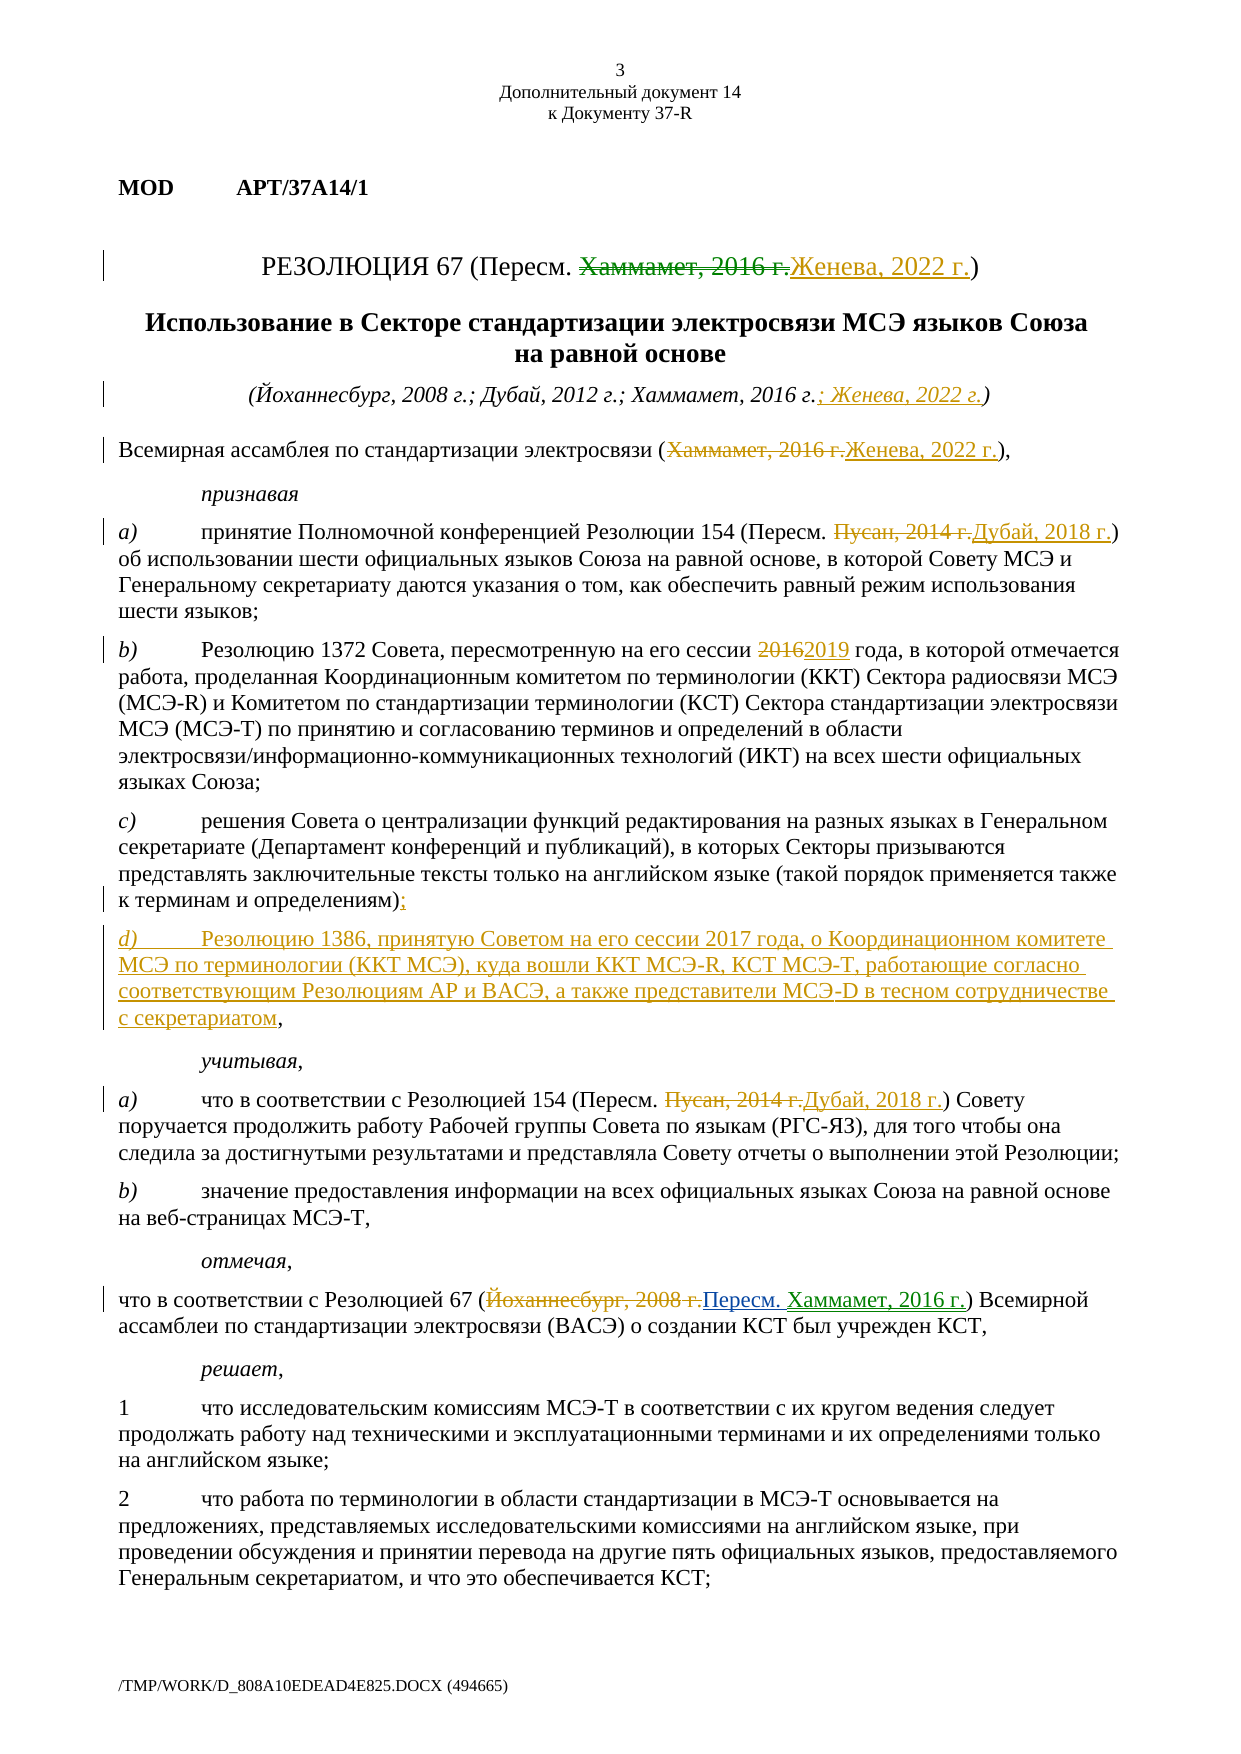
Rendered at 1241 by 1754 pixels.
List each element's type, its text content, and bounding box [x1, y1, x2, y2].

text РЕЗОЛЮЦИЯ 67 (Пересм. ) [118, 250, 1122, 281]
text что в соответствии с Резолюцией 67 () Всемирной ассамблеи по стандартизации электросвязи (ВАСЭ) о создании КСТ был учрежден КСТ, [118, 1286, 1122, 1338]
text 2 что работа по терминологии в области стандартизации в МСЭ-Т основывается на предложениях, представляемых исследовательскими комиссиями на английском языке, при проведении обсуждения и принятии перевода на другие пять официальных языков, предоставляемого Генеральным секретариатом, и что это обеспечивается КСТ; [118, 1485, 1122, 1591]
text b) Резолюцию 1372 Совета, пересмотренную на его сессии года, в которой отмечается работа, проделанная Координационным комитетом по терминологии (ККТ) Сектора радиосвязи МСЭ (МСЭ-R) и Комитетом по стандартизации терминологии (КСТ) Сектора стандартизации электросвязи МСЭ (МСЭ-Т) по принятию и согласованию терминов и определений в области электросвязи/информационно-коммуникационных технологий (ИКТ) на всех шести официальных языках Союза; [118, 636, 1122, 794]
text 1 что исследовательским комиссиям МСЭ-Т в соответствии с их кругом ведения следует продолжать работу над техническими и эксплуатационными терминами и их определениями только на английском языке; [118, 1394, 1122, 1473]
title Всемирная ассамблея по стандартизации электросвязи (), [118, 437, 1122, 463]
text a) что в соответствии с Резолюцией 154 (Пересм. ) Совету поручается продолжить работу Рабочей группы Совета по языкам (РГС-ЯЗ), для того чтобы она следила за достигнутыми результатами и представляла Совету отчеты о выполнении этой Резолюции; [118, 1086, 1122, 1165]
text с) решения Совета о централизации функций редактирования на разных языках в Генеральном секретариате (Департамент конференций и публикаций), в которых Секторы призываются представлять заключительные тексты только на английском языке (такой порядок применяется также к терминам и определениям) [118, 807, 1122, 912]
text признавая [201, 479, 1122, 506]
text MOD APT/37A14/1 [118, 174, 1122, 200]
text (Йоханнесбург, 2008 г.; Дубай, 2012 г.; Хаммамет, 2016 г.) [118, 381, 1122, 407]
text b) значение предоставления информации на всех официальных языках Союза на равной основе на веб-страницах МСЭ-Т, [118, 1177, 1122, 1230]
text a) принятие Полномочной конференцией Резолюции 154 (Пересм. ) об использовании шести официальных языков Союза на равной основе, в которой Совету МСЭ и Генеральному секретариату даются указания о том, как обеспечить равный режим использования шести языков; [118, 518, 1122, 624]
title Использование в Секторе стандартизации электросвязи МСЭ языков Союза на равной основе [118, 306, 1122, 368]
text отмечая, [201, 1247, 1122, 1273]
text решает, [201, 1355, 1122, 1381]
text учитывая, [201, 1047, 1122, 1073]
text , [118, 925, 1122, 1030]
